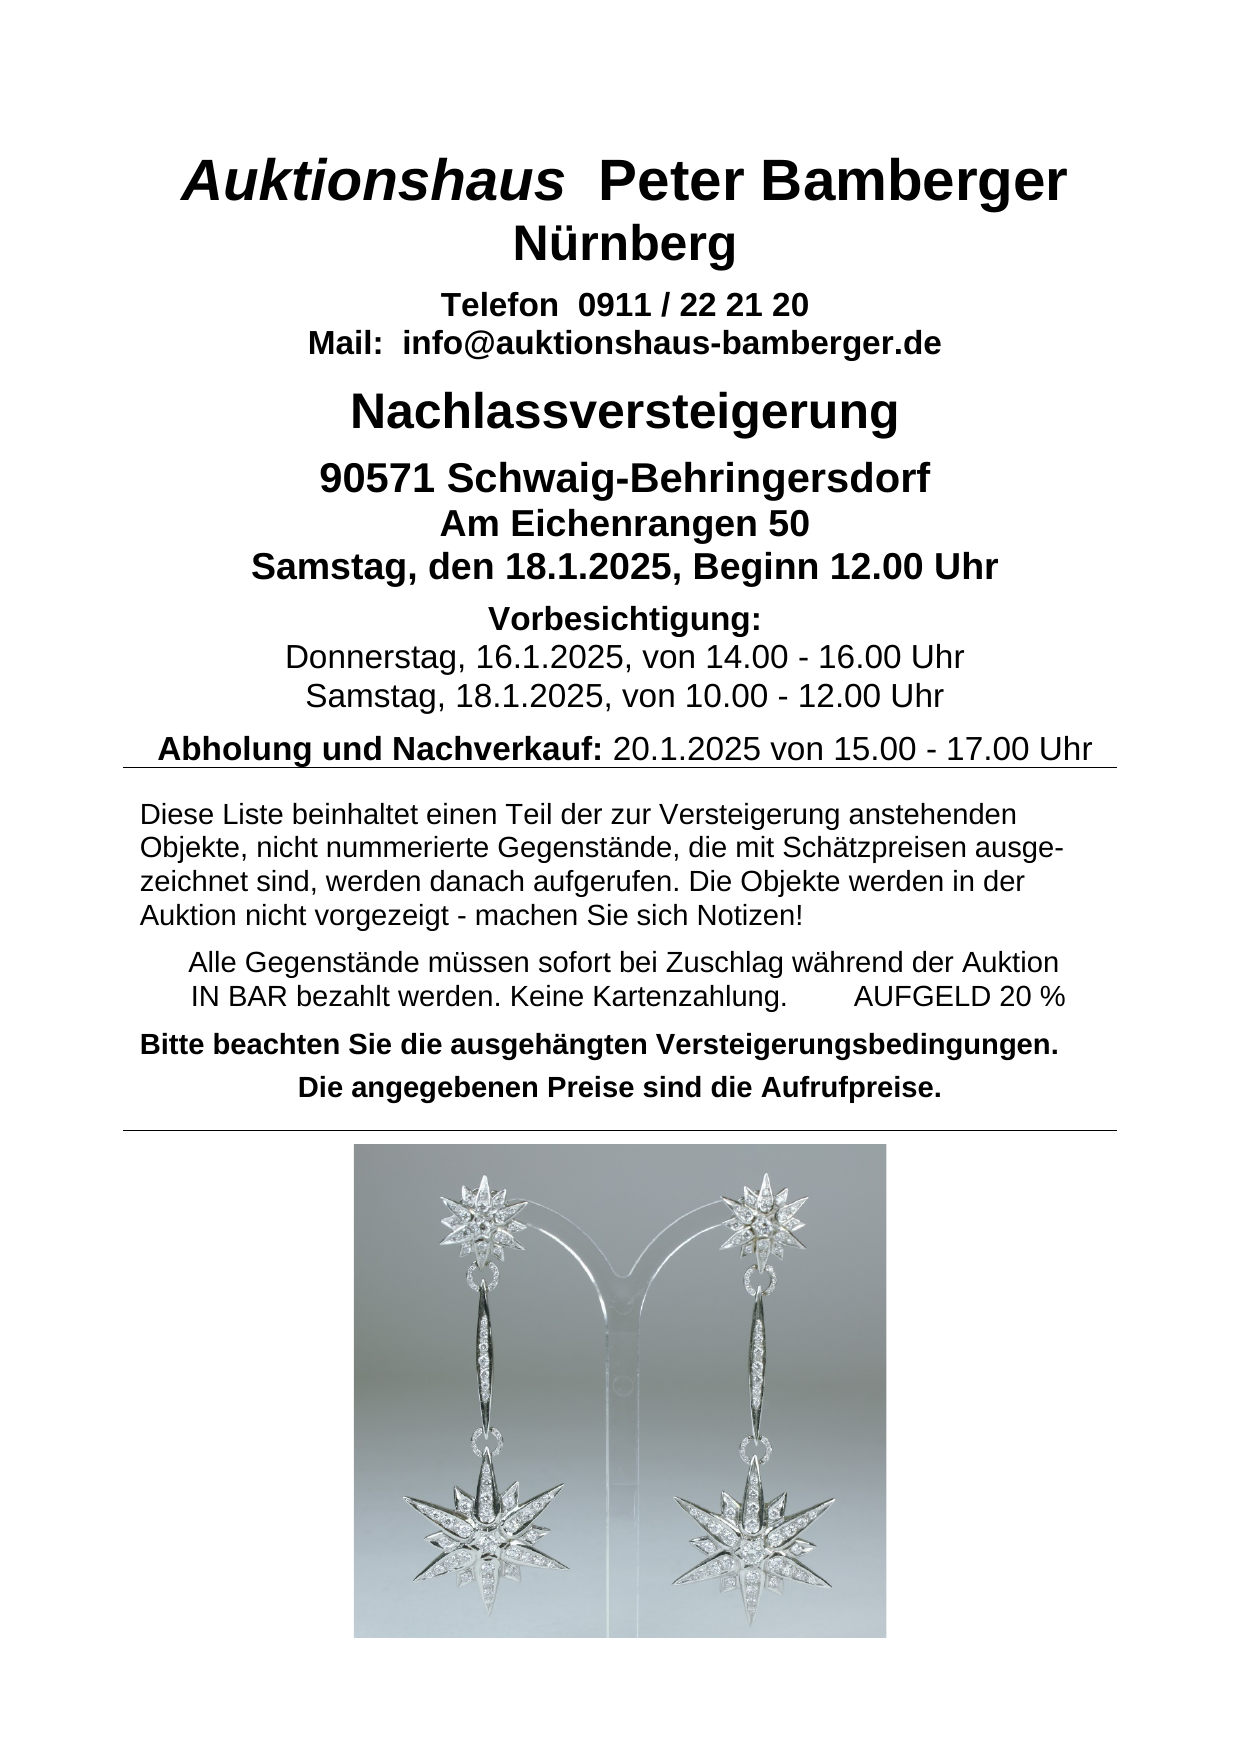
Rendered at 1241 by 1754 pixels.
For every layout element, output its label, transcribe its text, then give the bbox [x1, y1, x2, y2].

picture [353, 1144, 887, 1638]
table_header Diese Liste beinhaltet einen Teil der zur Versteigerung anstehenden Objekte, nicht nummerierte Gegenstände, die mit Schätzpreisen ausge-zeichnet sind, werden danach aufgerufen. Die Objekte werden in der Auktion nicht vorgezeigt - machen Sie sich Notizen! Alle Gegenstände müssen sofort bei Zuschlag während der Auktion IN BAR bezahlt werden. Keine Kartenzahlung. Aufgeld 20 % Bitte beachten Sie die ausgehängten Versteigerungsbedingungen. Die angegebenen Preise sind die Aufrufpreise. [123, 768, 1117, 1130]
table_header Diese Liste beinhaltet einen Teil der zur Versteigerung anstehenden Objekte, nicht nummerierte Gegenstände, die mit Schätzpreisen ausge-zeichnet sind, werden danach aufgerufen. Die Objekte werden in der Auktion nicht vorgezeigt - machen Sie sich Notizen! Alle Gegenstände müssen sofort bei Zuschlag während der Auktion IN BAR bezahlt werden. Keine Kartenzahlung. Aufgeld 20 % Bitte beachten Sie die ausgehängten Versteigerungsbedingungen. Die angegebenen Preise sind die Aufrufpreise. [123, 123, 1117, 767]
